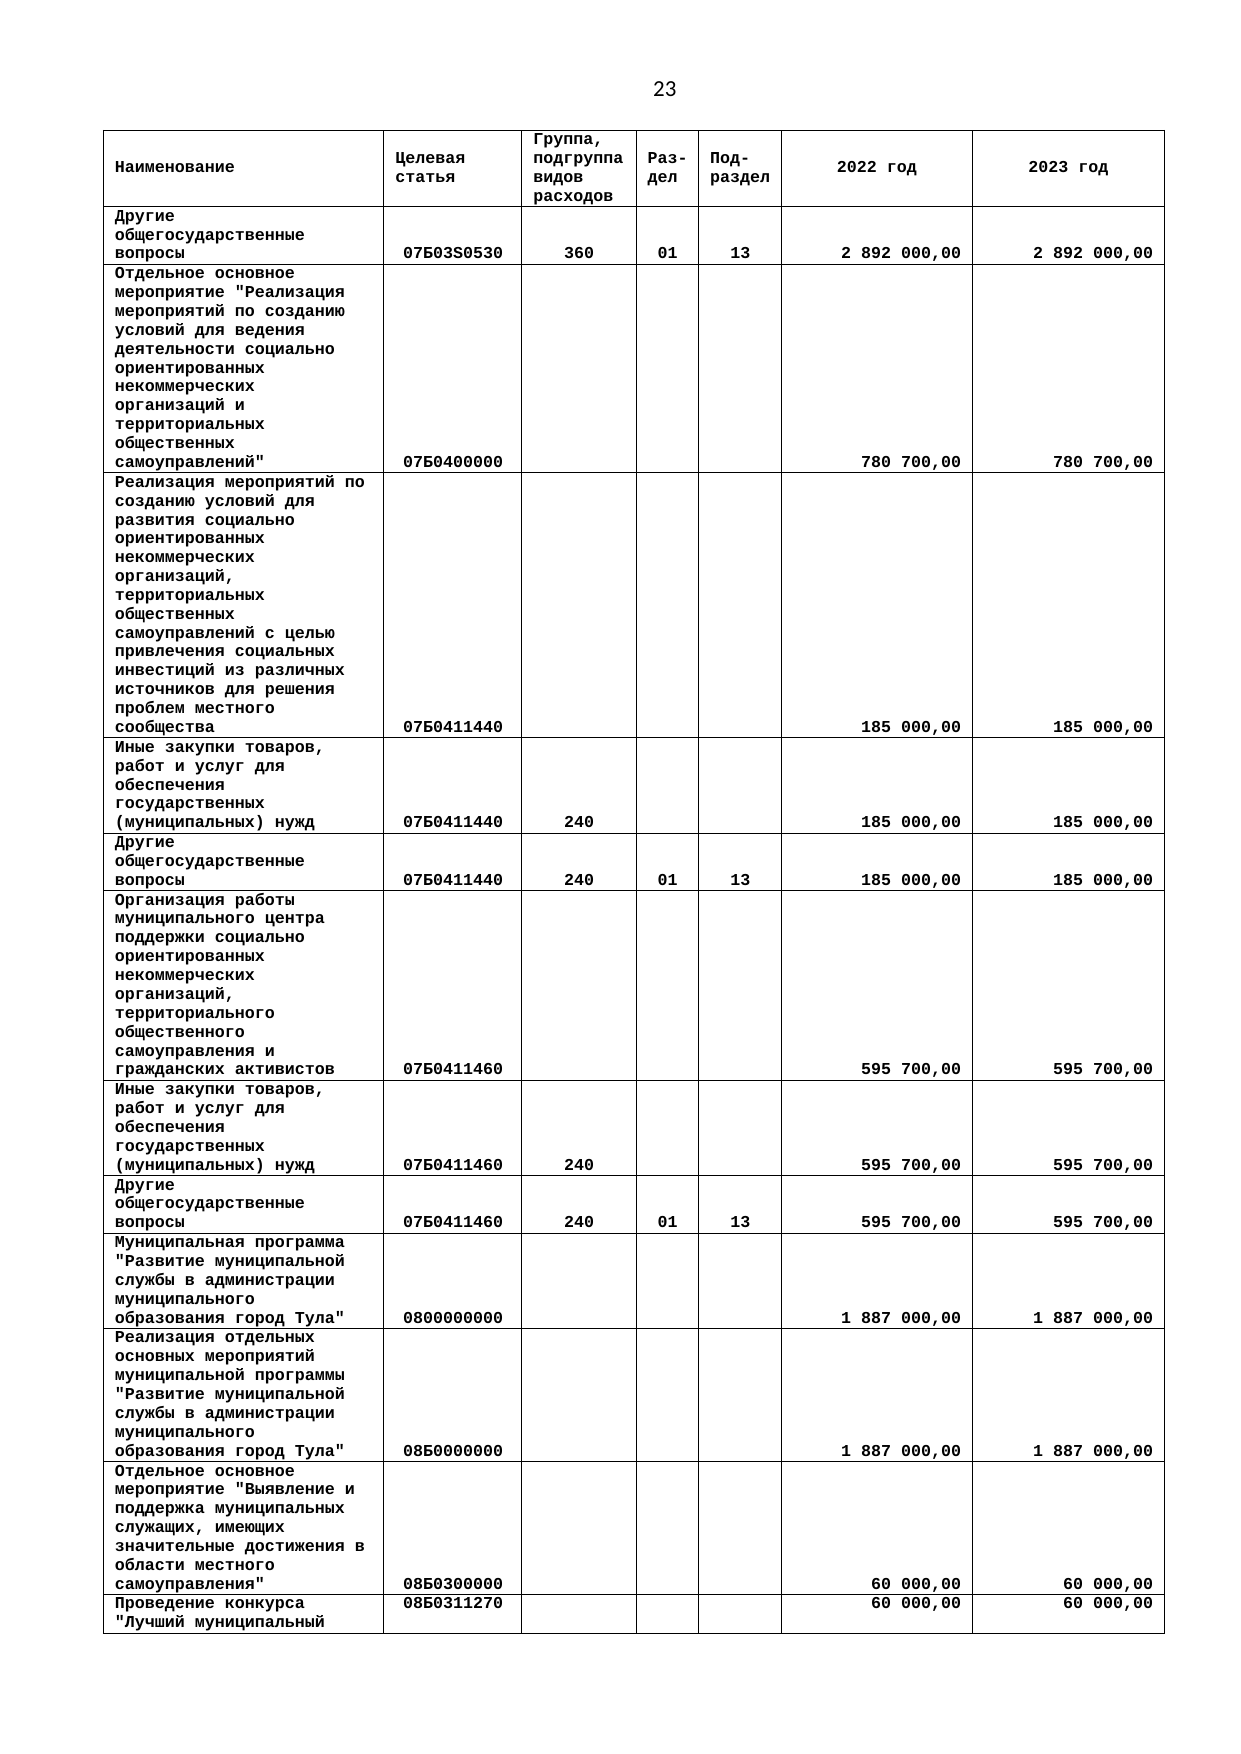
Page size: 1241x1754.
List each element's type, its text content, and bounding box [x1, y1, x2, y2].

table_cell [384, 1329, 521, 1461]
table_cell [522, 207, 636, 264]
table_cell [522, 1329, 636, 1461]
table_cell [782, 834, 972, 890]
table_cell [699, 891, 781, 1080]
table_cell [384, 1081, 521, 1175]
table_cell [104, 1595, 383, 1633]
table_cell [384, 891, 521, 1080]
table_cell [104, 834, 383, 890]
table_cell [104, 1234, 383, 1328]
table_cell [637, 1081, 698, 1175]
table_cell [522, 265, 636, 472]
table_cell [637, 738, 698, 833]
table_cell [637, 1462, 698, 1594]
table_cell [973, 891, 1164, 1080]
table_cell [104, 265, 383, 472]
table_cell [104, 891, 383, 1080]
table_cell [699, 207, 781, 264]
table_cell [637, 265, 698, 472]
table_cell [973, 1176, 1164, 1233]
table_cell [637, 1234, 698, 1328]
table_header Раз-дел [637, 131, 698, 206]
table_header Целевая статья [384, 131, 521, 206]
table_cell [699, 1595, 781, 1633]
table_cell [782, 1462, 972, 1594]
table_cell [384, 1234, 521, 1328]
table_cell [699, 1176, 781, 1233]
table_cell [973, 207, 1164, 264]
table_header Группа, подгруппа видов расходов [522, 131, 636, 206]
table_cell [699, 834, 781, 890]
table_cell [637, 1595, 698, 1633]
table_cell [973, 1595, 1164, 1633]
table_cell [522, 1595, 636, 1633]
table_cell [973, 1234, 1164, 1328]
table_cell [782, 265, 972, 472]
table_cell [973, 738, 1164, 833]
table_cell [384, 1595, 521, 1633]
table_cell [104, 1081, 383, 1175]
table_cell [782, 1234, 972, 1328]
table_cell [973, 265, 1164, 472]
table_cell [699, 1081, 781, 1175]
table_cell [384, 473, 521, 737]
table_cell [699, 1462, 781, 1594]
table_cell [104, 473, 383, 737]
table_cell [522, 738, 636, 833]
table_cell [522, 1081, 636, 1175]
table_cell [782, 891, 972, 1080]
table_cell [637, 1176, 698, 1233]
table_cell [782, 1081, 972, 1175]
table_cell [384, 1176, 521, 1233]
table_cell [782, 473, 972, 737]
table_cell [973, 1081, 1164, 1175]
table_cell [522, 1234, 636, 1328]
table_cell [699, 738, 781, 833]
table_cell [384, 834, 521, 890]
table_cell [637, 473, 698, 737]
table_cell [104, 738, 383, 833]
table_header 2023 год [973, 131, 1164, 206]
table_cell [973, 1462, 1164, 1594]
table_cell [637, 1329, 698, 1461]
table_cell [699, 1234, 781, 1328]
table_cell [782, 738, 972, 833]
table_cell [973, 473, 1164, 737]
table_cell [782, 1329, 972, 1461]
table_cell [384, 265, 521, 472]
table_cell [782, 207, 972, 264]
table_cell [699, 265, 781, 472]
table_header Наименование [104, 131, 383, 206]
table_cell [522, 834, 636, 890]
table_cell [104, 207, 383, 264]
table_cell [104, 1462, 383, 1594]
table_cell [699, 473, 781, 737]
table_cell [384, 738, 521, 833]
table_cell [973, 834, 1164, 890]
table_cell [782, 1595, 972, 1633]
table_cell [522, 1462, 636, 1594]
table_header 2022 год [782, 131, 972, 206]
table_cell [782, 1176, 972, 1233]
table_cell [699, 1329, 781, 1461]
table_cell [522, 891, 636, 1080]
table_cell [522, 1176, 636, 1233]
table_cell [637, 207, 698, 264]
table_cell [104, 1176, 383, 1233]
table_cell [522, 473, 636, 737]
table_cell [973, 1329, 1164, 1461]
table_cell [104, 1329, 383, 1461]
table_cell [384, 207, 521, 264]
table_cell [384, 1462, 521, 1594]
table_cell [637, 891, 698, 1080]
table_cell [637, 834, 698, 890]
table_header Под-раздел [699, 131, 781, 206]
